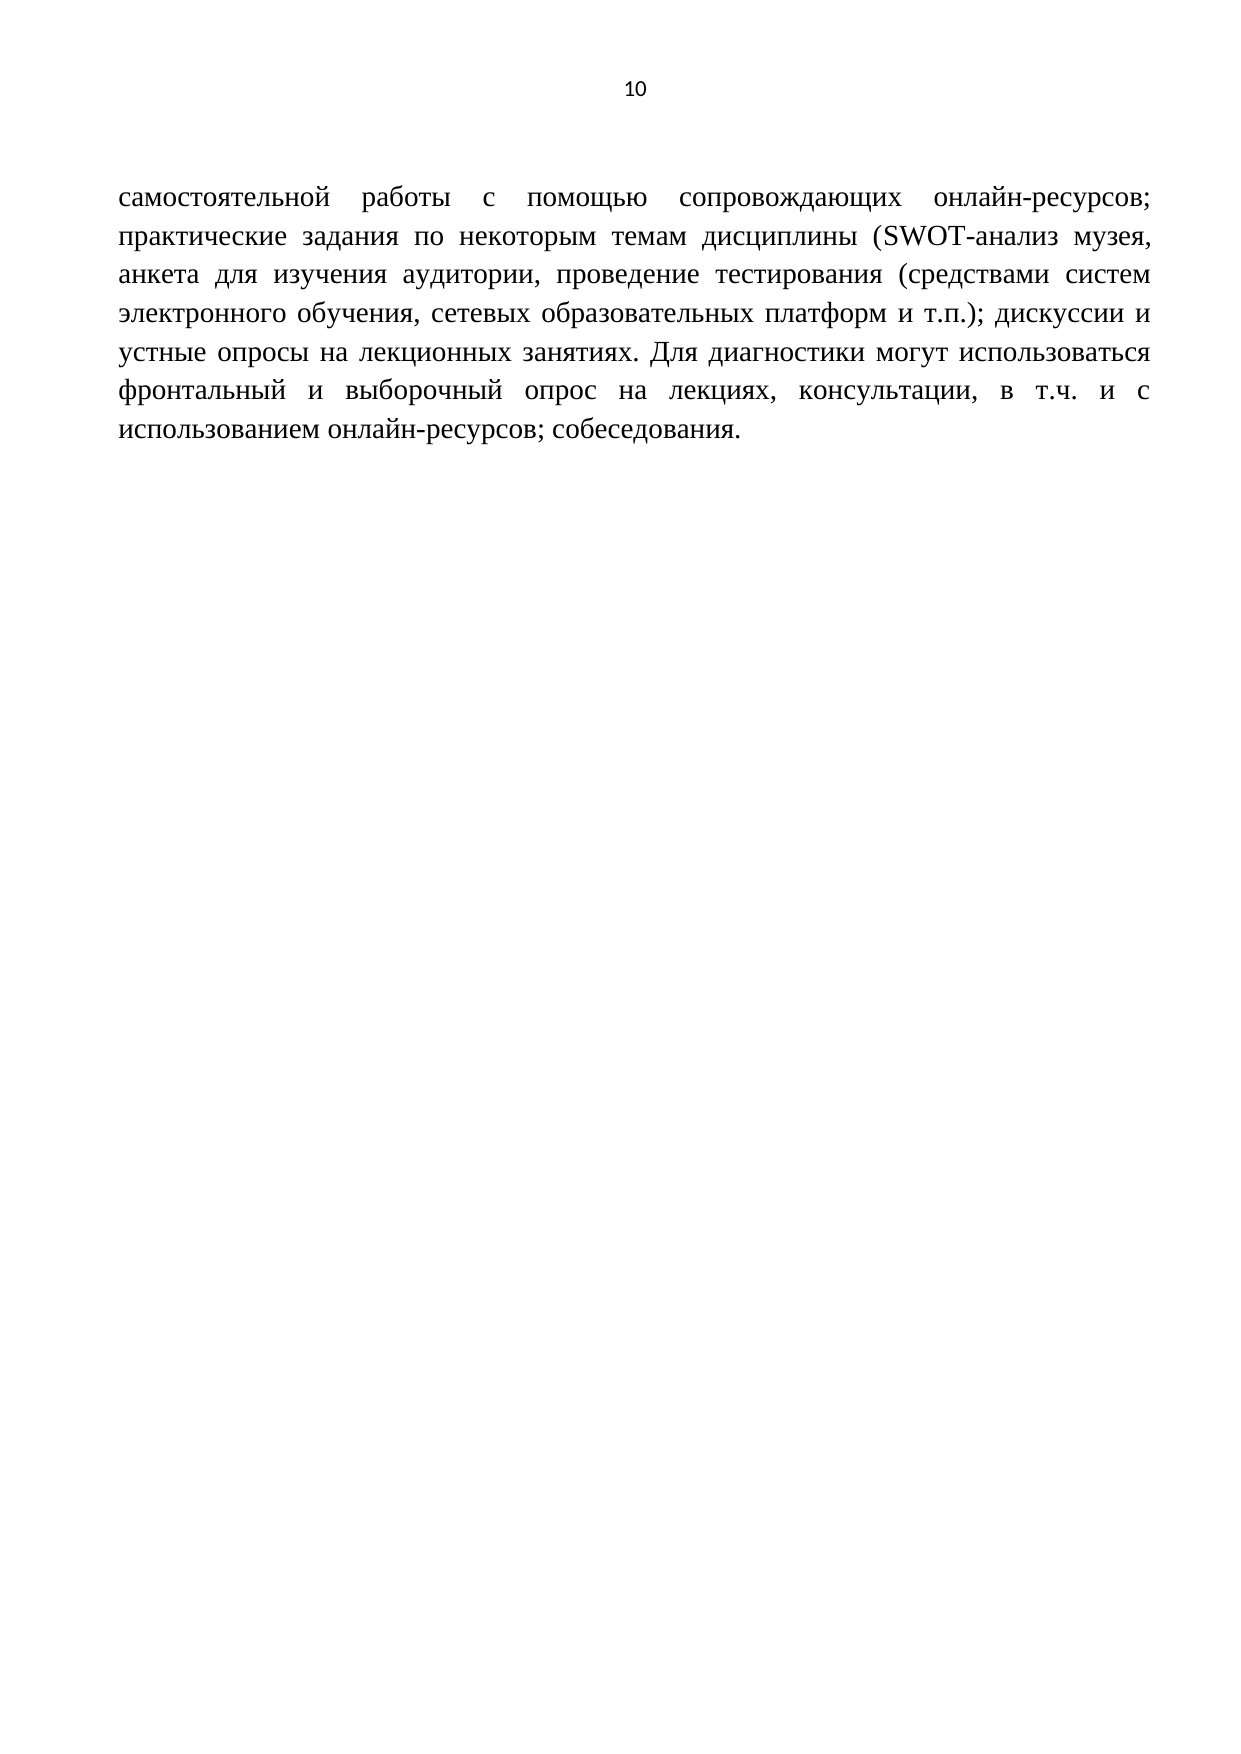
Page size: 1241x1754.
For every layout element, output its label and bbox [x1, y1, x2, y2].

text [118, 179, 1152, 444]
